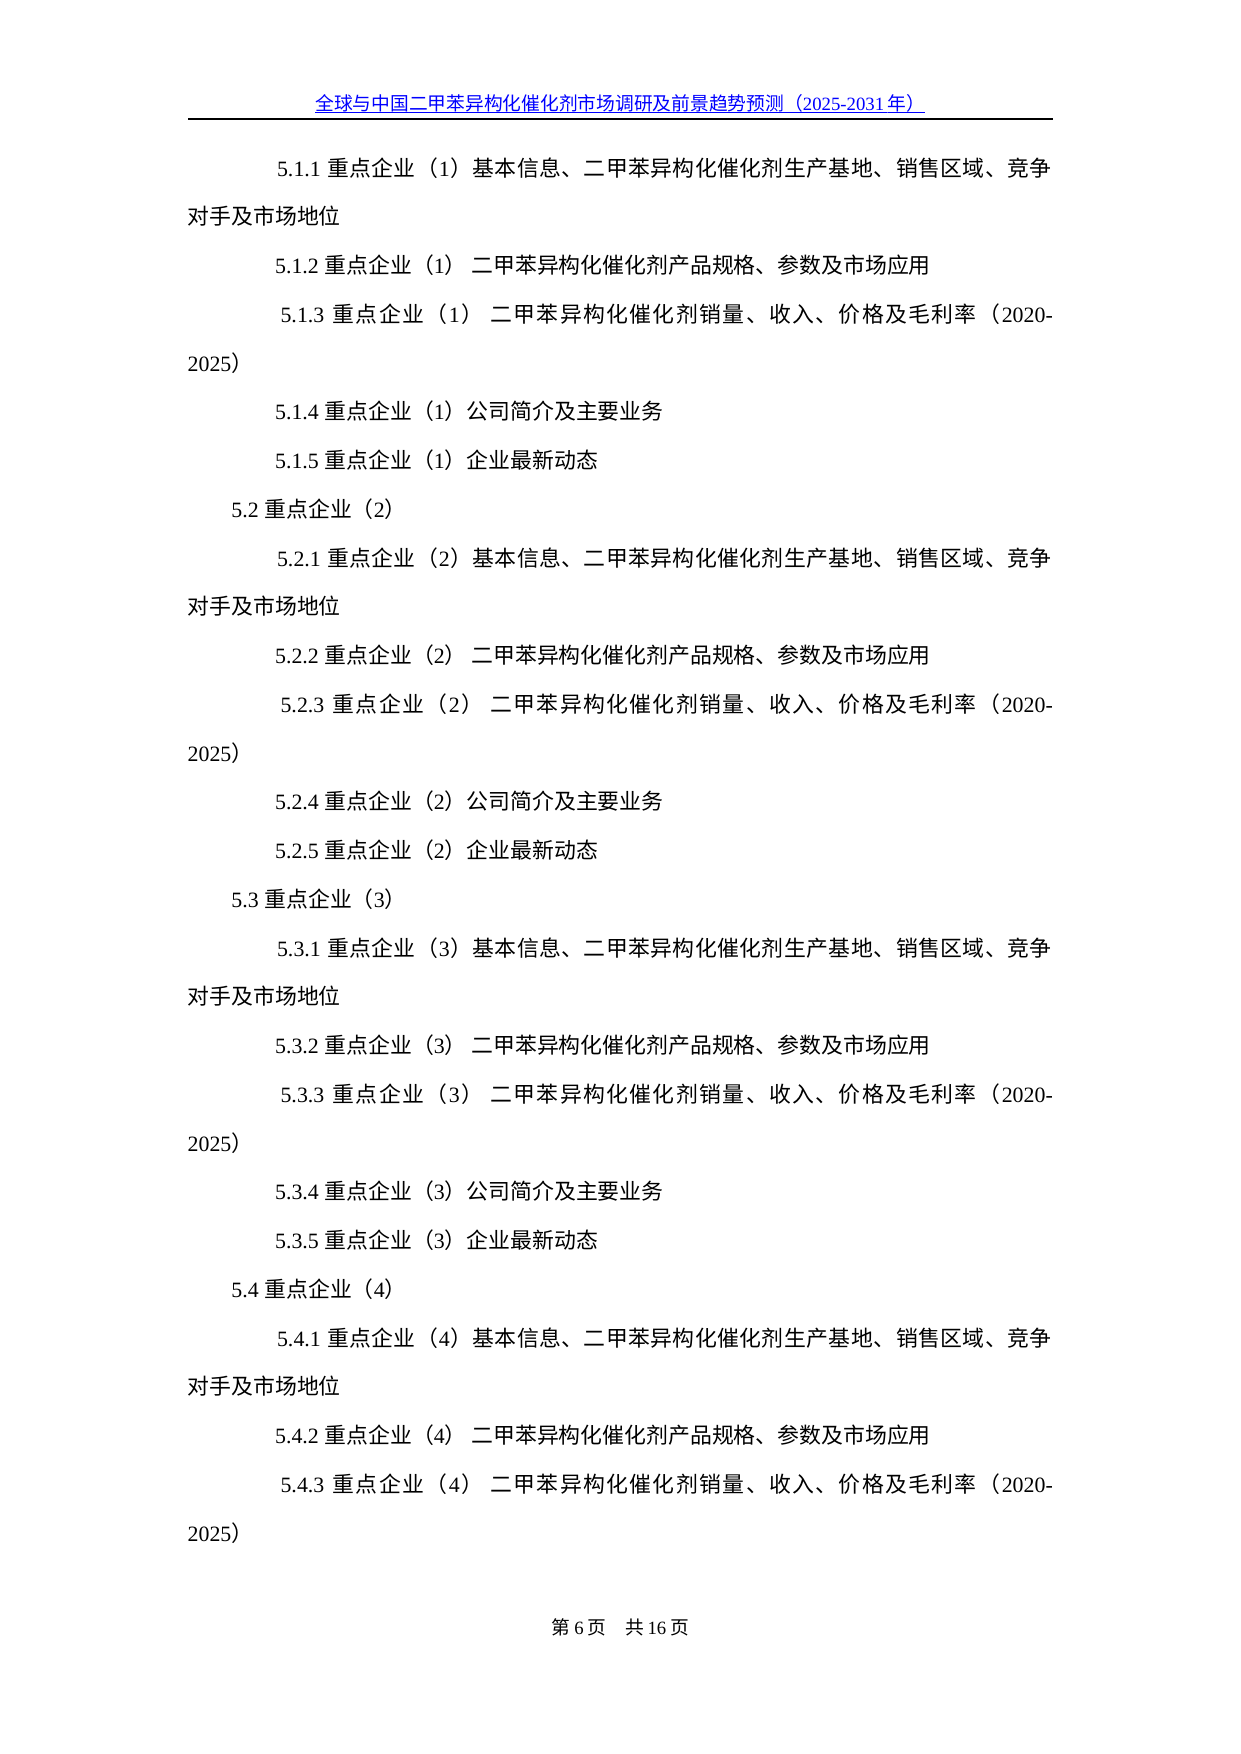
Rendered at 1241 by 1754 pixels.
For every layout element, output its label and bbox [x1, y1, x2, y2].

text [187, 150, 1053, 1548]
